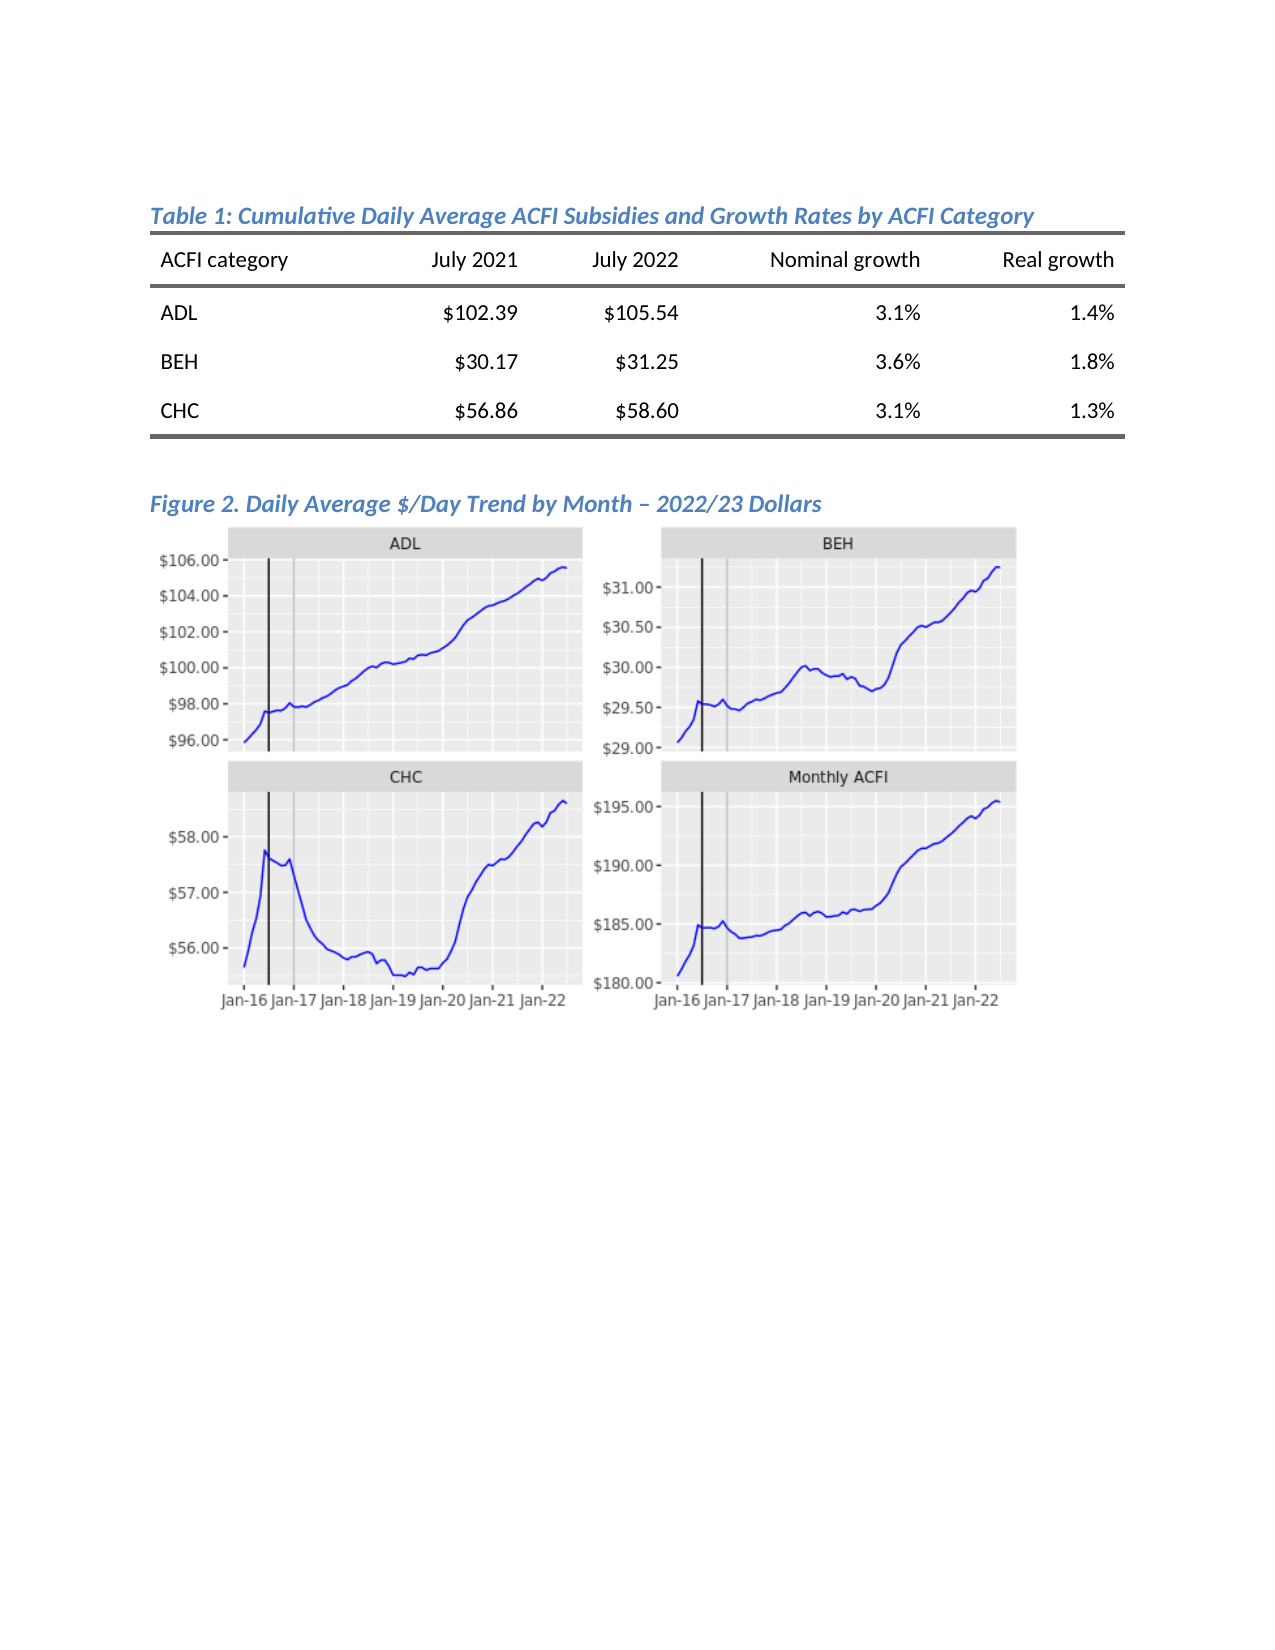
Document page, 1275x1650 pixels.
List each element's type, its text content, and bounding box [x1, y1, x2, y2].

table_header July 2022 [528, 235, 689, 283]
table_cell 1.8% [931, 337, 1125, 385]
table_cell 3.1% [689, 288, 931, 337]
table_cell 3.1% [689, 385, 931, 434]
table_cell ADL [150, 288, 368, 337]
table_cell $102.39 [368, 288, 528, 337]
table_cell BEH [150, 337, 368, 385]
table_header July 2021 [368, 235, 528, 283]
table_cell $30.17 [368, 337, 528, 385]
picture [150, 518, 1025, 1019]
subtitle Table 1: Cumulative Daily Average ACFI Subsidies and Growth Rates by ACFI Category [150, 200, 1125, 231]
table_cell $105.54 [528, 288, 689, 337]
table_header Nominal growth [689, 235, 931, 283]
table_cell CHC [150, 385, 368, 434]
table_cell 1.4% [931, 288, 1125, 337]
subtitle Figure 2. Daily Average $/Day Trend by Month – 2022/23 Dollars [150, 488, 1125, 519]
table_cell 1.3% [931, 385, 1125, 434]
table_header Real growth [931, 235, 1125, 283]
table_cell $58.60 [528, 385, 689, 434]
table_cell $56.86 [368, 385, 528, 434]
table_header ACFI category [150, 235, 368, 283]
table_cell 3.6% [689, 337, 931, 385]
table_cell $31.25 [528, 337, 689, 385]
